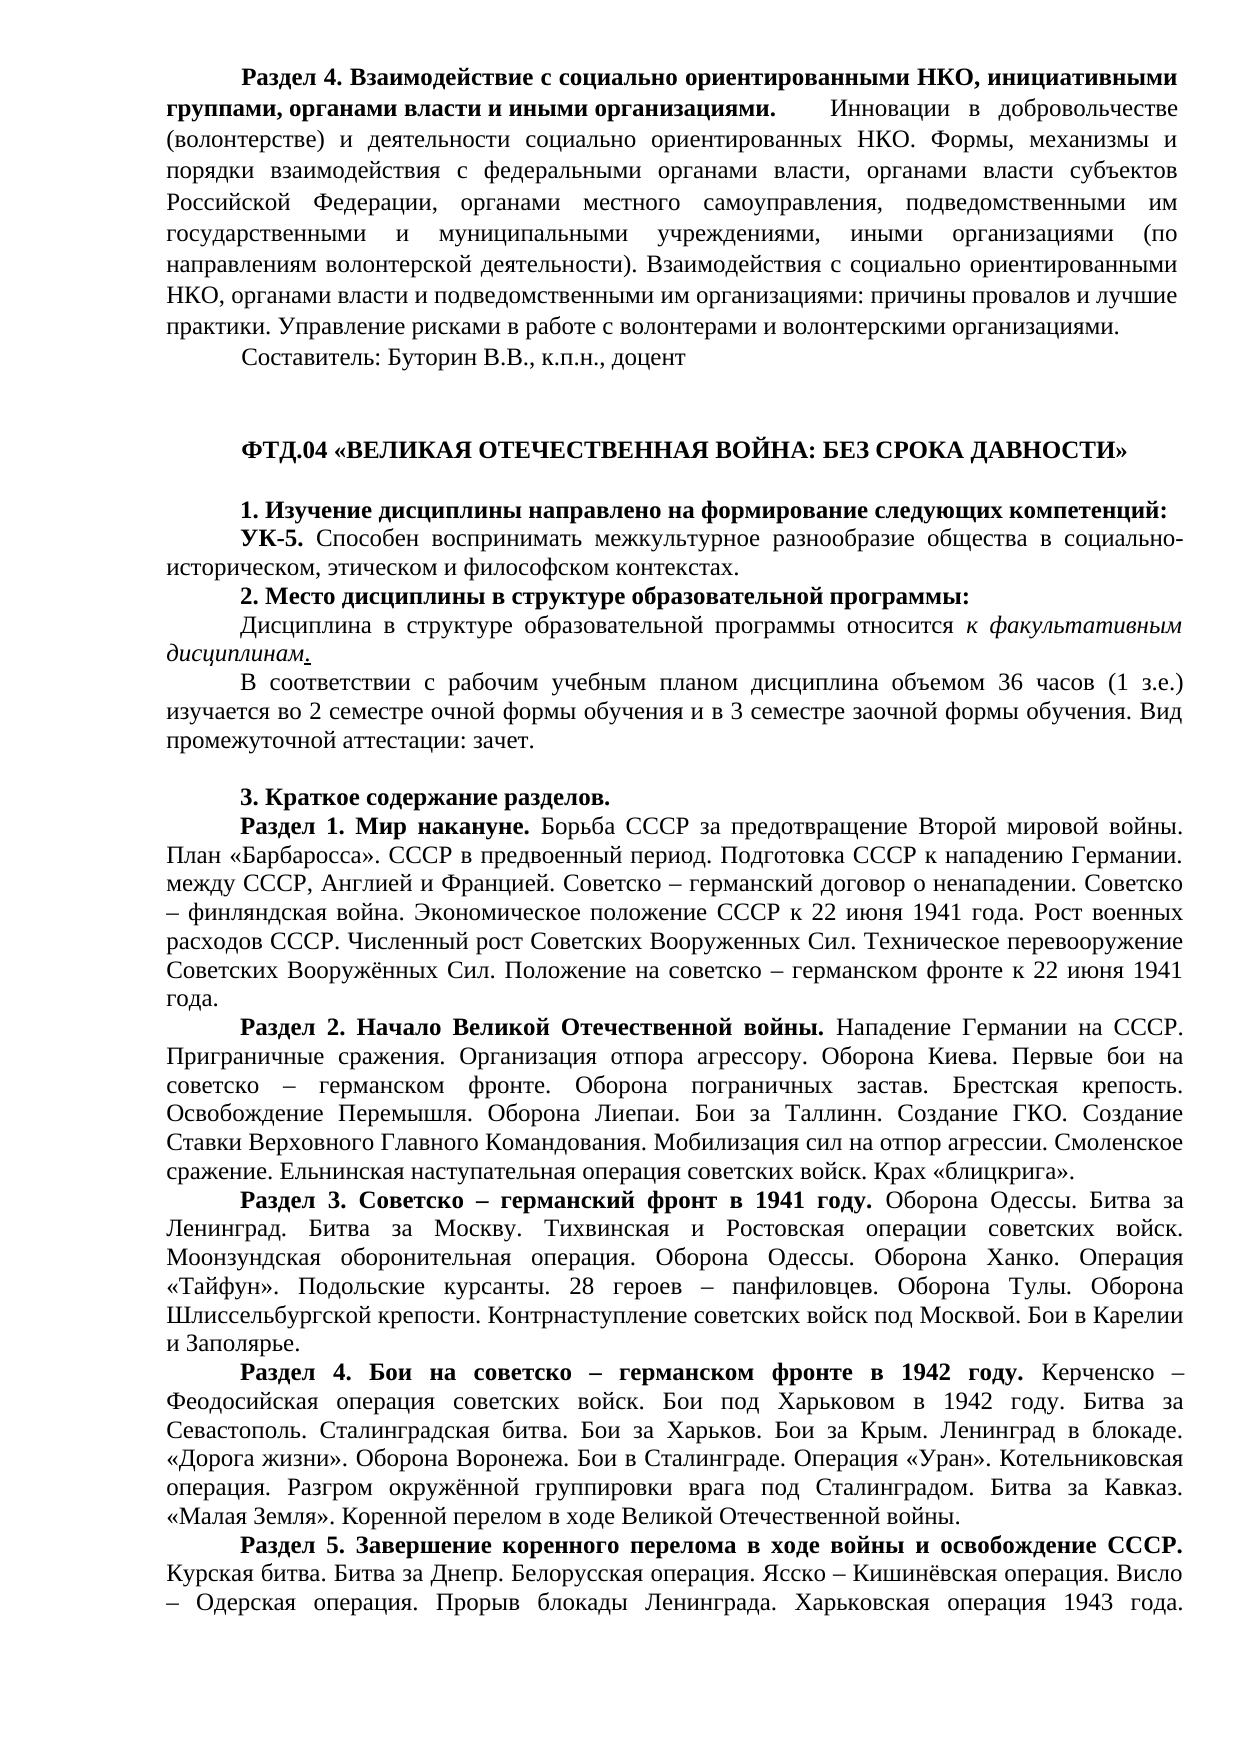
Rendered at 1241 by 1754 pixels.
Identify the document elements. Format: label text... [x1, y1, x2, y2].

text Раздел 2. Начало Великой Отечественной войны. Нападение Германии на СССР. Приграничные сражения. Организация отпора агрессору. Оборона Киева. Первые бои на советско – германском фронте. Оборона пограничных застав. Брестская крепость. Освобождение Перемышля. Оборона Лиепаи. Бои за Таллинн. Создание ГКО. Создание Ставки Верховного Главного Командования. Мобилизация сил на отпор агрессии. Смоленское сражение. Ельнинская наступательная операция советских войск. Крах «блицкрига». [166, 1012, 1184, 1185]
text Раздел 4. Бои на советско – германском фронте в 1942 году. Керченско – Феодосийская операция советских войск. Бои под Харьковом в 1942 году. Битва за Севастополь. Сталинградская битва. Бои за Харьков. Бои за Крым. Ленинград в блокаде. «Дорога жизни». Оборона Воронежа. Бои в Сталинграде. Операция «Уран». Котельниковская операция. Разгром окружённой группировки врага под Сталинградом. Битва за Кавказ. «Малая Земля». Коренной перелом в ходе Великой Отечественной войны. [166, 1357, 1184, 1530]
text Дисциплина в структуре образовательной программы относится к факультативным дисциплинам. [166, 610, 1184, 667]
text В соответствии с рабочим учебным планом дисциплина объемом 36 часов (1 з.е.) изучается во 2 семестре очной формы обучения и в 3 семестре заочной формы обучения. Вид промежуточной аттестации: зачет. [166, 667, 1184, 753]
text Составитель: Буторин В.В., к.п.н., доцент [166, 342, 1178, 371]
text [166, 1530, 1184, 1616]
text ФТД.04 «ВЕЛИКАЯ ОТЕЧЕСТВЕННАЯ ВОЙНА: БЕЗ СРОКА ДАВНОСТИ» [166, 435, 1178, 464]
text Раздел 4. Взаимодействие с социально ориентированными НКО, инициативными группами, органами власти и иными организациями. Инновации в добровольчестве (волонтерстве) и деятельности социально ориентированных НКО. Формы, механизмы и порядки взаимодействия с федеральными органами власти, органами власти субъектов Российской Федерации, органами местного самоуправления, подведомственными им государственными и муниципальными учреждениями, иными организациями (по направлениям волонтерской деятельности). Взаимодействия с социально ориентированными НКО, органами власти и подведомственными им организациями: причины провалов и лучшие практики. Управление рисками в работе с волонтерами и волонтерскими организациями. [166, 62, 1178, 339]
text 3. Краткое содержание разделов. [166, 782, 1184, 811]
text 2. Место дисциплины в структуре образовательной программы: [166, 581, 1184, 610]
text Раздел 3. Советско – германский фронт в 1941 году. Оборона Одессы. Битва за Ленинград. Битва за Москву. Тихвинская и Ростовская операции советских войск. Моонзундская оборонительная операция. Оборона Одессы. Оборона Ханко. Операция «Тайфун». Подольские курсанты. 28 героев – панфиловцев. Оборона Тулы. Оборона Шлиссельбургской крепости. Контрнаступление советских войск под Москвой. Бои в Карелии и Заполярье. [166, 1185, 1184, 1357]
text Раздел 1. Мир накануне. Борьба СССР за предотвращение Второй мировой войны. План «Барбаросса». СССР в предвоенный период. Подготовка СССР к нападению Германии. между СССР, Англией и Францией. Советско – германский договор о ненападении. Советско – финляндская война. Экономическое положение СССР к 22 июня 1941 года. Рост военных расходов СССР. Численный рост Советских Вооруженных Сил. Техническое перевооружение Советских Вооружённых Сил. Положение на советско – германском фронте к 22 июня 1941 года. [166, 811, 1184, 1012]
list 1. Изучение дисциплины направлено на формирование следующих компетенций: [166, 495, 1184, 523]
text УК-5. Способен воспринимать межкультурное разнообразие общества в социально-историческом, этическом и философском контекстах. [166, 523, 1184, 581]
